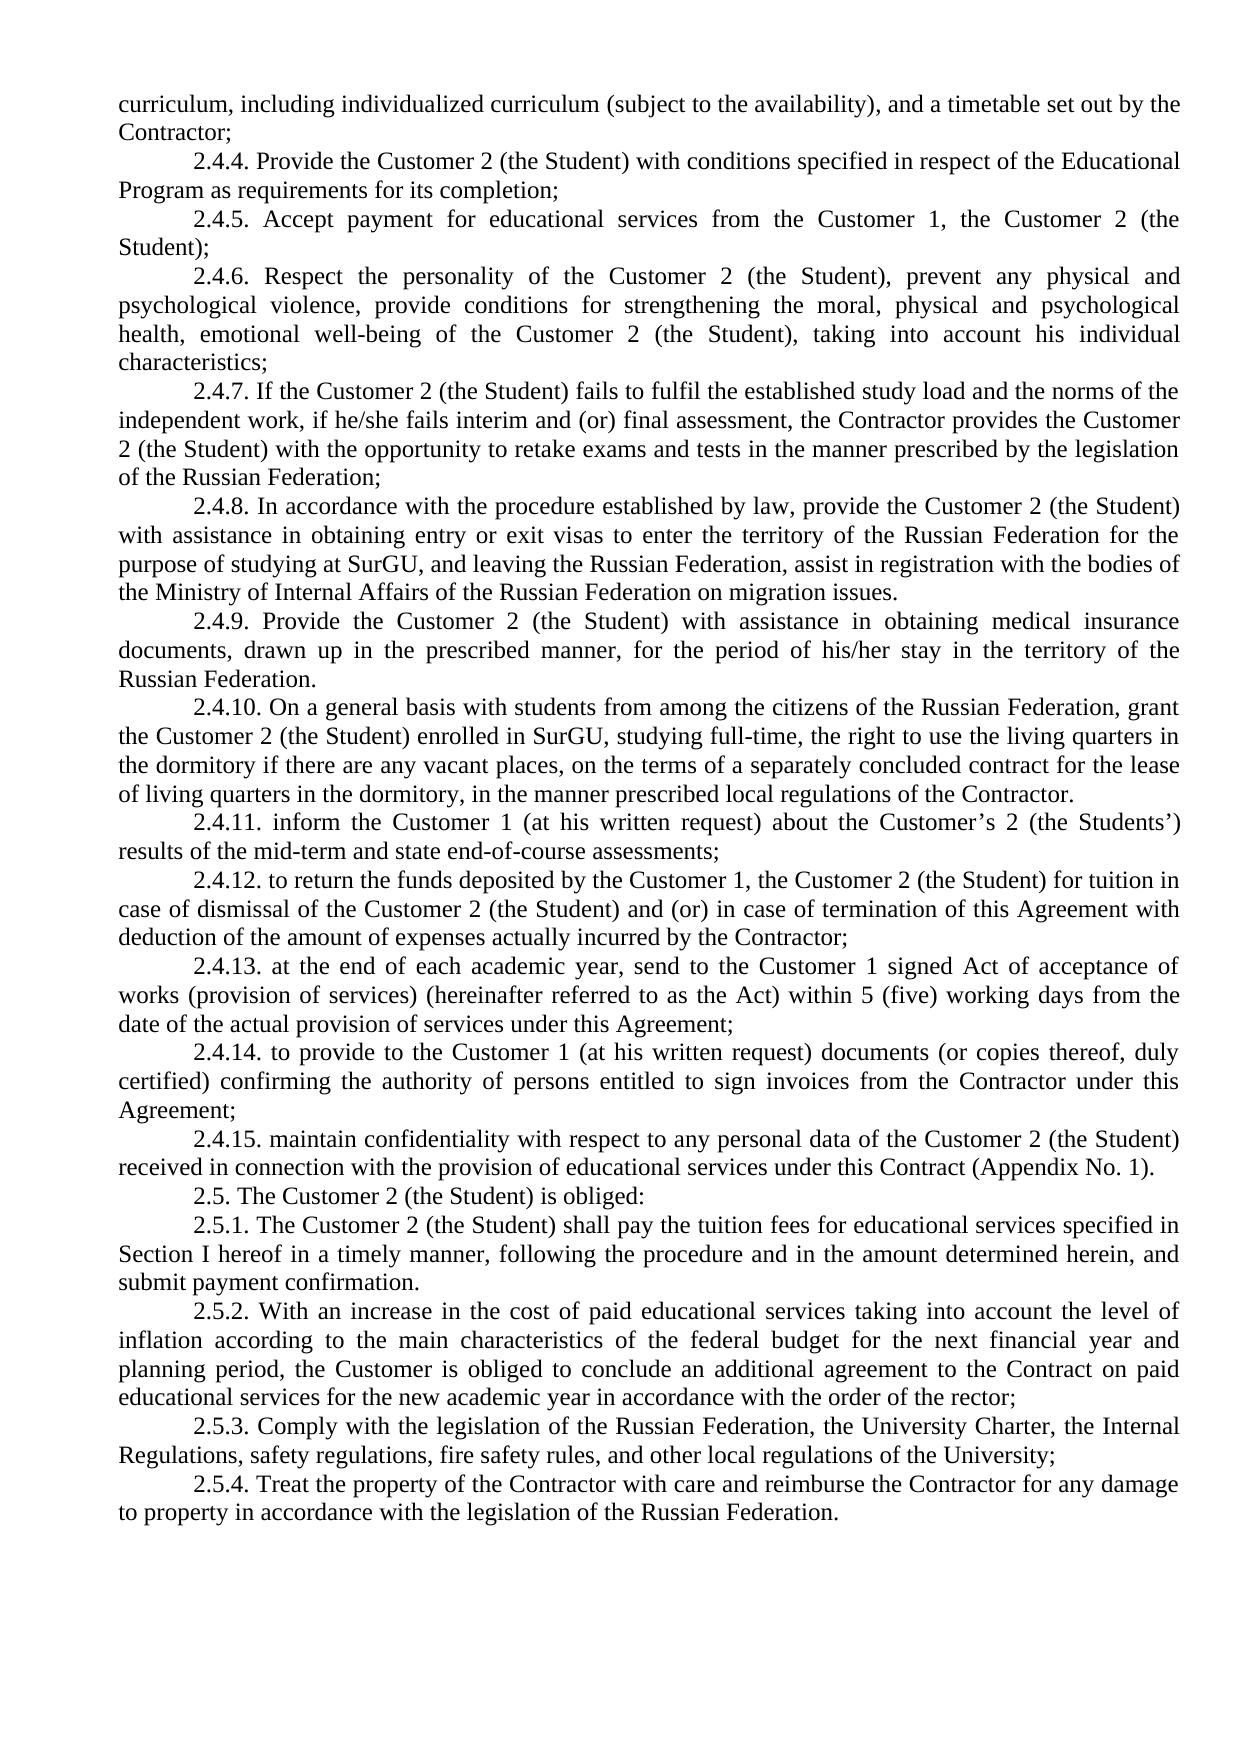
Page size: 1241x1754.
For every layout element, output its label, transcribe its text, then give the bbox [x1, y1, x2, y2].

text 2.4.14. to provide to the Customer 1 (at his written request) documents (or copies thereof, duly certified) confirming the authority of persons entitled to sign invoices from the Contractor under this Agreement; [118, 1037, 1181, 1124]
text 2.4.8. In accordance with the procedure established by law, provide the Customer 2 (the Student) with assistance in obtaining entry or exit visas to enter the territory of the Russian Federation for the purpose of studying at SurGU, and leaving the Russian Federation, assist in registration with the bodies of the Ministry of Internal Affairs of the Russian Federation on migration issues. [118, 491, 1181, 606]
text 2.4.6. Respect the personality of the Customer 2 (the Student), prevent any physical and psychological violence, provide conditions for strengthening the moral, physical and psychological health, emotional well-being of the Customer 2 (the Student), taking into account his individual characteristics; [118, 261, 1181, 376]
text 2.4.5. Accept payment for educational services from the Customer 1, the Customer 2 (the Student); [118, 204, 1181, 261]
text 2.5.2. With an increase in the cost of paid educational services taking into account the level of inflation according to the main characteristics of the federal budget for the next financial year and planning period, the Customer is obliged to conclude an additional agreement to the Contract on paid educational services for the new academic year in accordance with the order of the rector; [118, 1296, 1181, 1411]
text 2.4.10. On a general basis with students from among the citizens of the Russian Federation, grant the Customer 2 (the Student) enrolled in SurGU, studying full-time, the right to use the living quarters in the dormitory if there are any vacant places, on the terms of a separately concluded contract for the lease of living quarters in the dormitory, in the manner prescribed local regulations of the Contractor. [118, 692, 1181, 807]
text 2.5. The Customer 2 (the Student) is obliged: [118, 1181, 1181, 1210]
text 2.4.11. inform the Customer 1 (at his written request) about the Customer’s 2 (the Students’) results of the mid-term and state end-of-course assessments; [118, 807, 1181, 865]
text 2.5.3. Comply with the legislation of the Russian Federation, the University Charter, the Internal Regulations, safety regulations, fire safety rules, and other local regulations of the University; [118, 1411, 1181, 1469]
text 2.4.9. Provide the Customer 2 (the Student) with assistance in obtaining medical insurance documents, drawn up in the prescribed manner, for the period of his/her stay in the territory of the Russian Federation. [118, 606, 1181, 692]
text 2.4.12. to return the funds deposited by the Customer 1, the Customer 2 (the Student) for tuition in case of dismissal of the Customer 2 (the Student) and (or) in case of termination of this Agreement with deduction of the amount of expenses actually incurred by the Contractor; [118, 865, 1181, 951]
text 2.4.4. Provide the Customer 2 (the Student) with conditions specified in respect of the Educational Program as requirements for its completion; [118, 146, 1181, 204]
text 2.4.13. at the end of each academic year, send to the Customer 1 signed Act of acceptance of works (provision of services) (hereinafter referred to as the Act) within 5 (five) working days from the date of the actual provision of services under this Agreement; [118, 951, 1181, 1037]
text 2.4.15. maintain confidentiality with respect to any personal data of the Customer 2 (the Student) received in connection with the provision of educational services under this Contract (Appendix No. 1). [118, 1124, 1181, 1181]
text curriculum, including individualized curriculum (subject to the availability), and a timetable set out by the Contractor; [118, 89, 1181, 146]
text 2.5.1. The Customer 2 (the Student) shall pay the tuition fees for educational services specified in Section I hereof in a timely manner, following the procedure and in the amount determined herein, and submit payment confirmation. [118, 1210, 1181, 1296]
text 2.5.4. Treat the property of the Contractor with care and reimburse the Contractor for any damage to property in accordance with the legislation of the Russian Federation. [118, 1469, 1181, 1526]
text 2.4.7. If the Customer 2 (the Student) fails to fulfil the established study load and the norms of the independent work, if he/she fails interim and (or) final assessment, the Contractor provides the Customer 2 (the Student) with the opportunity to retake exams and tests in the manner prescribed by the legislation of the Russian Federation; [118, 376, 1181, 491]
